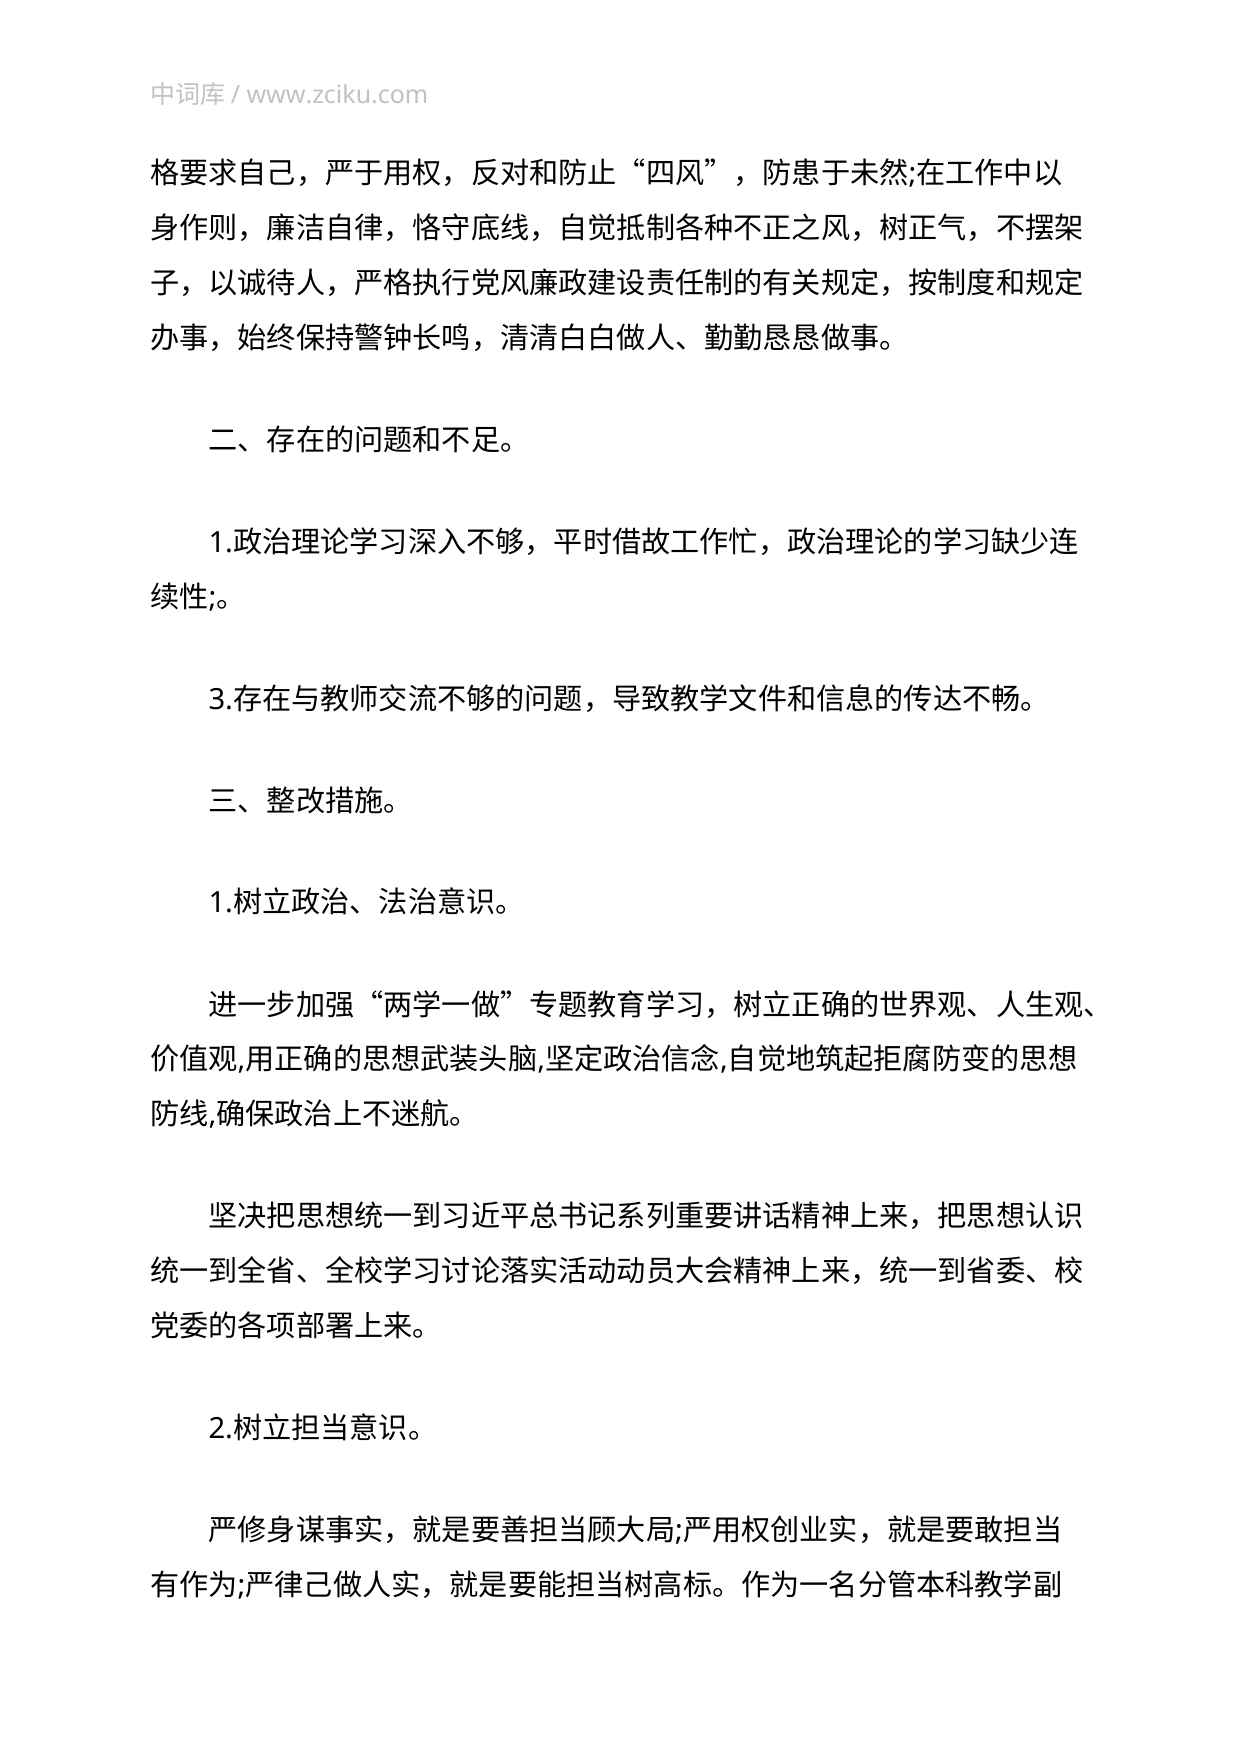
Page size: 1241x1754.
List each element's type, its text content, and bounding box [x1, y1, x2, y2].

text 坚决把思想统一到习近平总书记系列重要讲话精神上来，把思想认识统一到全省、全校学习讨论落实活动动员大会精神上来，统一到省委、校党委的各项部署上来。 [150, 1193, 1090, 1345]
text 三、整改措施。 [150, 777, 1090, 819]
text 进一步加强“两学一做”专题教育学习，树立正确的世界观、人生观、价值观,用正确的思想武装头脑,坚定政治信念,自觉地筑起拒腐防变的思想防线,确保政治上不迷航。 [150, 981, 1090, 1133]
text 2.树立担当意识。 [150, 1404, 1090, 1447]
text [150, 150, 1090, 357]
text 3.存在与教师交流不够的问题，导致教学文件和信息的传达不畅。 [150, 675, 1090, 718]
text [150, 1506, 1090, 1604]
text 1.树立政治、法治意识。 [150, 879, 1090, 921]
text 1.政治理论学习深入不够，平时借故工作忙，政治理论的学习缺少连续性;。 [150, 518, 1090, 616]
text 二、存在的问题和不足。 [150, 417, 1090, 459]
